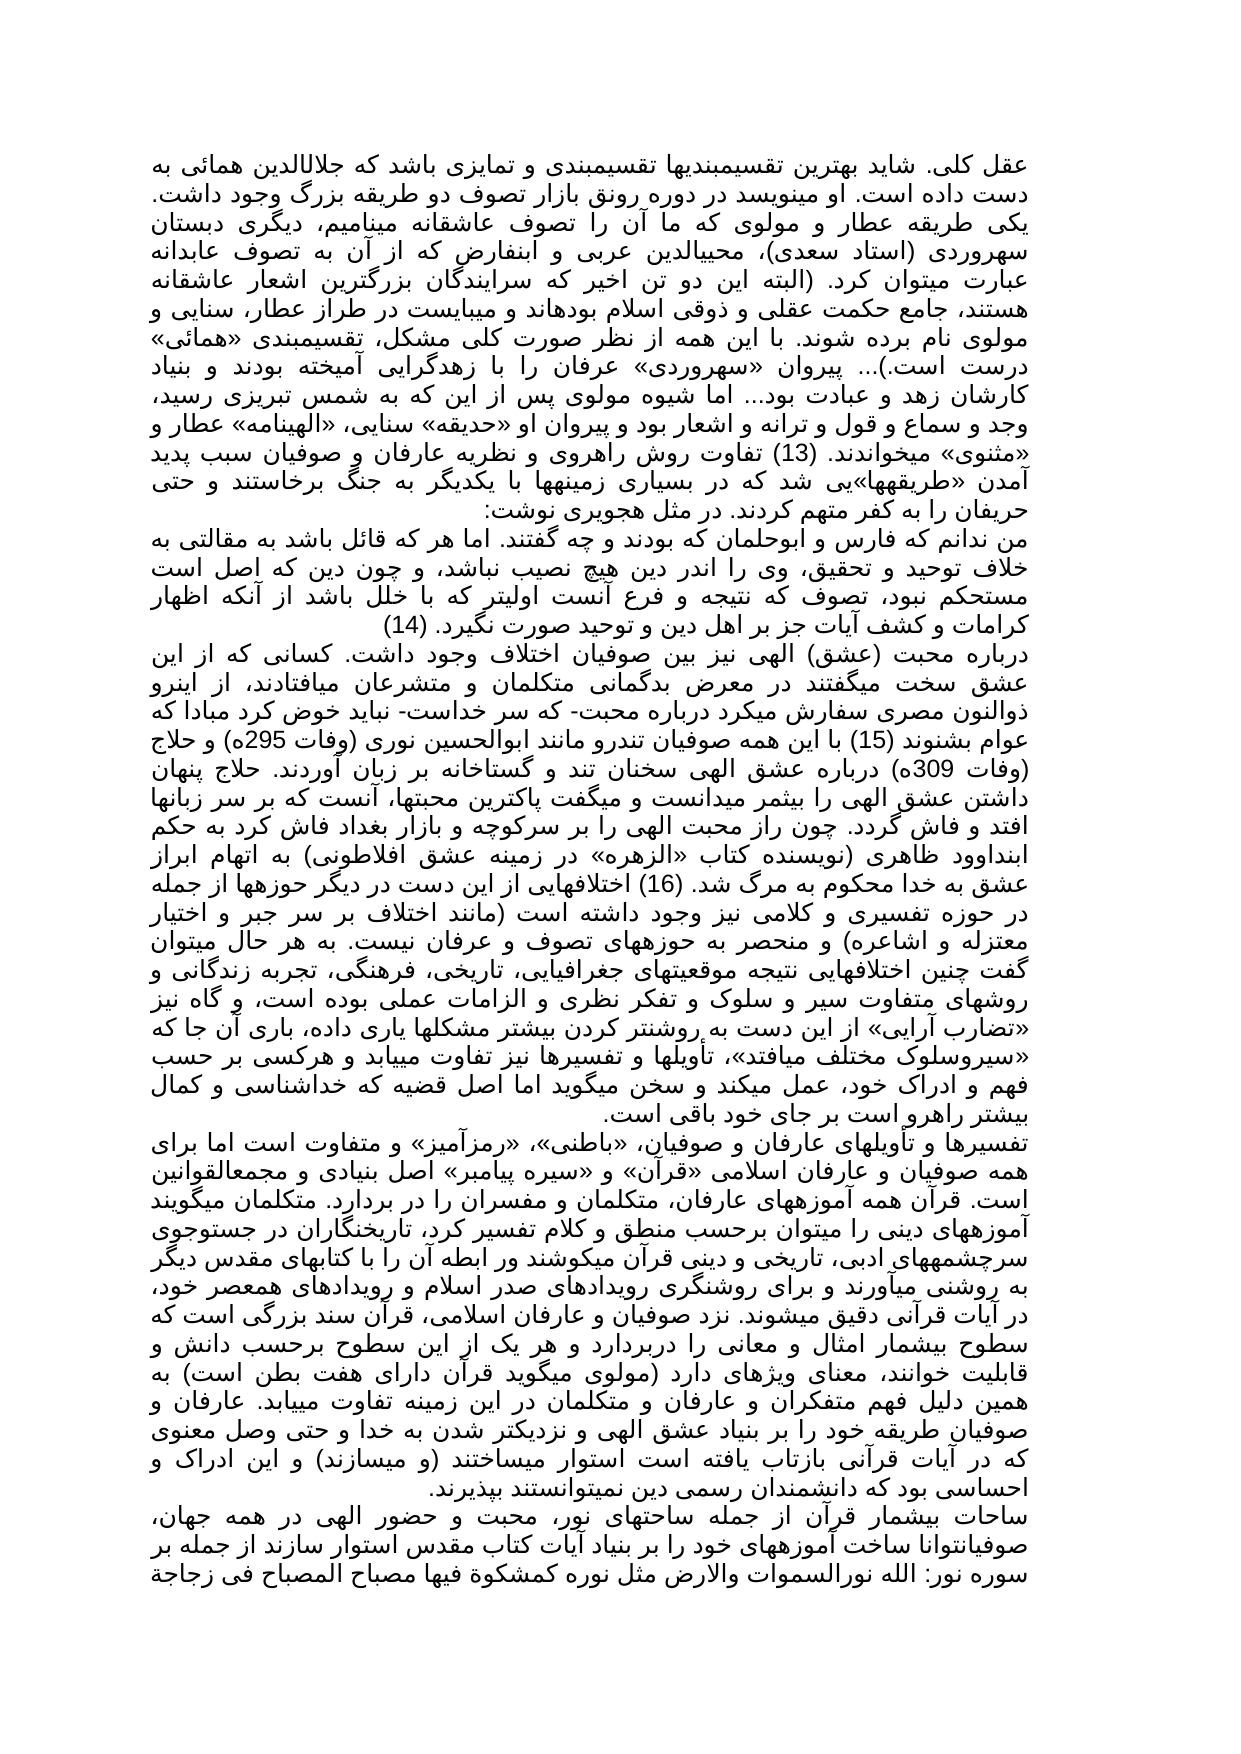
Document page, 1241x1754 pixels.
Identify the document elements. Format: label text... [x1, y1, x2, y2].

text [150, 150, 1029, 524]
text تفسیرها و تأویل‏های عارفان و صوفیان، «باطنی»، «رمزآمیز» و متفاوت است اما برای همه صوفیان و عارفان اسلامی «قرآن» و «سیره پیامبر» اصل بنیادی و مجمع‏القوانین است. قرآن همه آموزه‏های عارفان، متکلمان و مفسران را در بردارد. متکلمان می‏گویند آموزه‏های دینی را می‏توان برحسب منطق و کلام تفسیر کرد، تاریخ‏نگاران در جست‏وجوی سرچشمه‏های ادبی، تاریخی و دینی قرآن می‏کوشند ور ابطه آن را با کتاب‏های مقدس دیگر به روشنی می‏آورند و برای روشنگری رویدادهای صدر اسلام و رویدادهای همعصر خود، در آیات قرآنی دقیق می‏شوند. نزد صوفیان و عارفان اسلامی، قرآن سند بزرگی است که سطوح بی‏شمار امثال و معانی را دربردارد و هر یک از این سطوح برحسب دانش و قابلیت خوانند، معنای ویژه‏ای دارد (مولوی می‏گوید قرآن دارای هفت بطن است) به همین دلیل فهم متفکران و عارفان و متکلمان در این زمینه تفاوت می‏یابد. عارفان و صوفیان طریقه خود را بر بنیاد عشق الهی و نزدیک‏تر شدن به خدا و حتی وصل معنوی که در آیات قرآنی بازتاب یافته است استوار می‏ساختند (و می‏سازند) و این ادراک و احساسی بود که دانشمندان رسمی دین نمی‏توانستند بپذیرند. [150, 1127, 1029, 1501]
text درباره محبت (عشق) الهی نیز بین صوفیان اختلاف وجود داشت. کسانی که از این عشق سخت می‏گفتند در معرض بدگمانی متکلمان و متشرعان می‏افتادند، از این‏رو ذوالنون مصری سفارش می‏کرد درباره محبت- که سر خداست- نباید خوض کرد مبادا که عوام بشنوند (15) با این همه صوفیان تندرو مانند ابوالحسین نوری (وفات 295ه) و حلاج (وفات 309ه) درباره عشق الهی سخنان تند و گستاخانه بر زبان آوردند. حلاج پنهان داشتن عشق الهی را بی‏ثمر می‏دانست و می‏گفت پاکترین محبت‏ها، آنست که بر سر زبان‏ها افتد و فاش گردد. چون راز محبت الهی را بر سرکوچه و بازار بغداد فاش کرد به حکم ابن‏داوود ظاهری (نویسنده کتاب «الزهره» در زمینه عشق افلاطونی) به اتهام ابراز عشق به خدا محکوم به مرگ شد. (16) اختلاف‏هایی از این دست در دیگر حوزه‏ها از جمله در حوزه تفسیری و کلامی نیز وجود داشته است (مانند اختلاف بر سر جبر و اختیار معتزله و اشاعره) و منحصر به حوزه‏های تصوف و عرفان نیست. به هر حال می‏توان گفت چنین اختلاف‏هایی نتیجه موقعیت‏های جغرافیایی، تاریخی، فرهنگی، تجربه زندگانی و روش‏های متفاوت سیر و سلوک و تفکر نظری و الزامات عملی بوده است، و گاه نیز «تضارب آرایی» از این دست به روشن‏تر کردن بیشتر مشکل‏ها یاری داده، باری آن جا که «سیروسلوک مختلف می‏افتد»، تأویل‏ها و تفسیرها نیز تفاوت می‏یابد و هرکسی بر حسب فهم و ادراک خود، عمل می‏کند و سخن می‏گوید اما اصل قضیه که خداشناسی و کمال بیشتر راهرو است بر جای خود باقی است. [150, 639, 1029, 1127]
text من ندانم که فارس و ابوحلمان که بودند و چه گفتند. اما هر که قائل باشد به مقالتی به خلاف توحید و تحقیق، وی را اندر دین هیچ نصیب نباشد، و چون دین که اصل است مستحکم نبود، تصوف که نتیجه و فرع آنست اولی‏تر که با خلل باشد از آنکه اظهار کرامات و کشف آیات جز بر اهل دین و توحید صورت نگیرد. (14) [150, 524, 1029, 639]
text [150, 1501, 1029, 1587]
